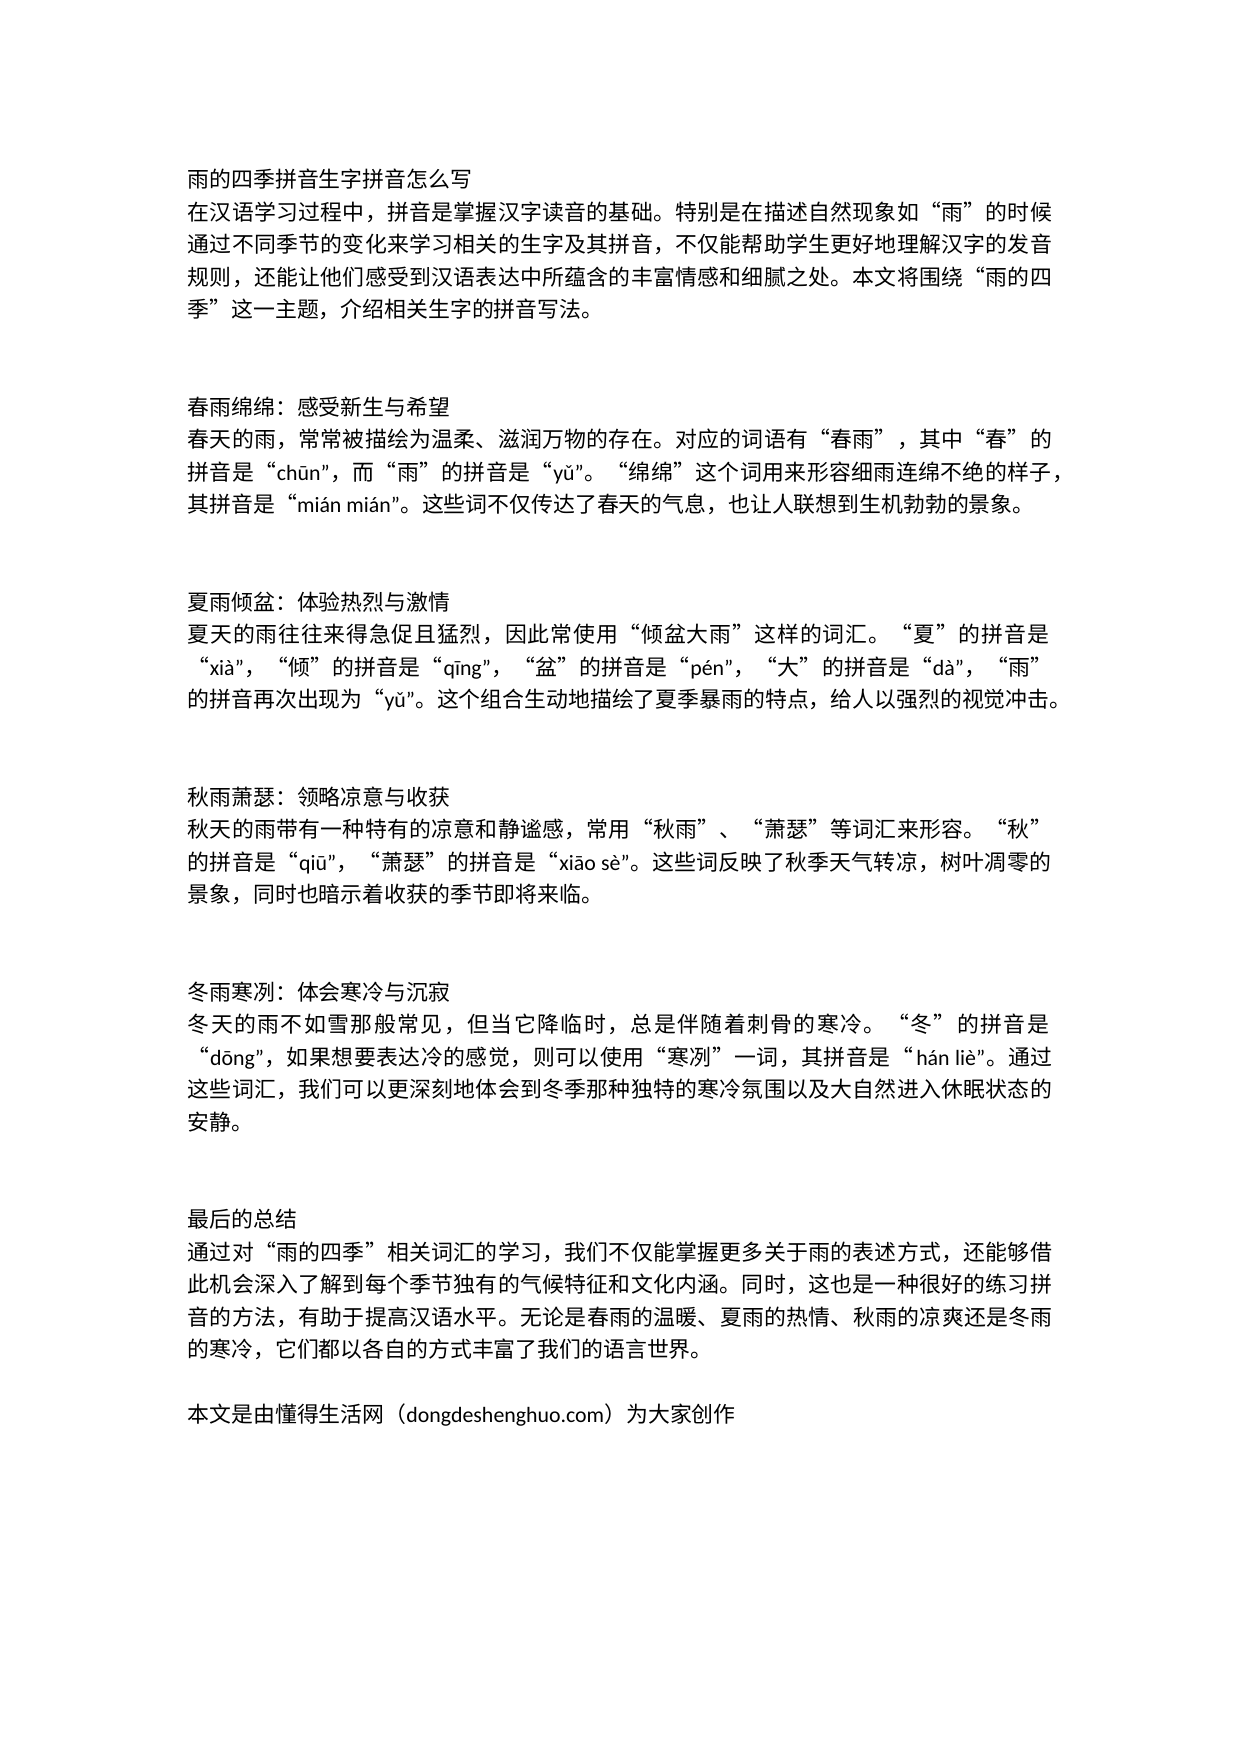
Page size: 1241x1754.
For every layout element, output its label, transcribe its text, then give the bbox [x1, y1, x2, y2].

text 冬雨寒冽：体会寒冷与沉寂 [187, 974, 1053, 1007]
text 夏天的雨往往来得急促且猛烈，因此常使用“倾盆大雨”这样的词汇。“夏”的拼音是“xià”，“倾”的拼音是“qīng”，“盆”的拼音是“pén”，“大”的拼音是“dà”，“雨”的拼音再次出现为“yǔ”。这个组合生动地描绘了夏季暴雨的特点，给人以强烈的视觉冲击。 [187, 617, 1053, 714]
text 夏雨倾盆：体验热烈与激情 [187, 584, 1053, 617]
text 最后的总结 [187, 1202, 1053, 1234]
text 秋天的雨带有一种特有的凉意和静谧感，常用“秋雨”、“萧瑟”等词汇来形容。“秋”的拼音是“qiū”，“萧瑟”的拼音是“xiāo sè”。这些词反映了秋季天气转凉，树叶凋零的景象，同时也暗示着收获的季节即将来临。 [187, 812, 1053, 909]
text 在汉语学习过程中，拼音是掌握汉字读音的基础。特别是在描述自然现象如“雨”的时候，通过不同季节的变化来学习相关的生字及其拼音，不仅能帮助学生更好地理解汉字的发音规则，还能让他们感受到汉语表达中所蕴含的丰富情感和细腻之处。本文将围绕“雨的四季”这一主题，介绍相关生字的拼音写法。 [187, 194, 1053, 324]
text 春雨绵绵：感受新生与希望 [187, 389, 1053, 422]
text 秋雨萧瑟：领略凉意与收获 [187, 779, 1053, 812]
text 通过对“雨的四季”相关词汇的学习，我们不仅能掌握更多关于雨的表述方式，还能够借此机会深入了解到每个季节独有的气候特征和文化内涵。同时，这也是一种很好的练习拼音的方法，有助于提高汉语水平。无论是春雨的温暖、夏雨的热情、秋雨的凉爽还是冬雨的寒冷，它们都以各自的方式丰富了我们的语言世界。 [187, 1234, 1053, 1364]
text 本文是由懂得生活网（dongdeshenghuo.com）为大家创作 [187, 1397, 1053, 1429]
text 春天的雨，常常被描绘为温柔、滋润万物的存在。对应的词语有“春雨”，其中“春”的拼音是“chūn”，而“雨”的拼音是“yǔ”。“绵绵”这个词用来形容细雨连绵不绝的样子，其拼音是“mián mián”。这些词不仅传达了春天的气息，也让人联想到生机勃勃的景象。 [187, 422, 1053, 519]
text 冬天的雨不如雪那般常见，但当它降临时，总是伴随着刺骨的寒冷。“冬”的拼音是“dōng”，如果想要表达冷的感觉，则可以使用“寒冽”一词，其拼音是“hán liè”。通过这些词汇，我们可以更深刻地体会到冬季那种独特的寒冷氛围以及大自然进入休眠状态的安静。 [187, 1007, 1053, 1137]
text 雨的四季拼音生字拼音怎么写 [187, 162, 1053, 194]
